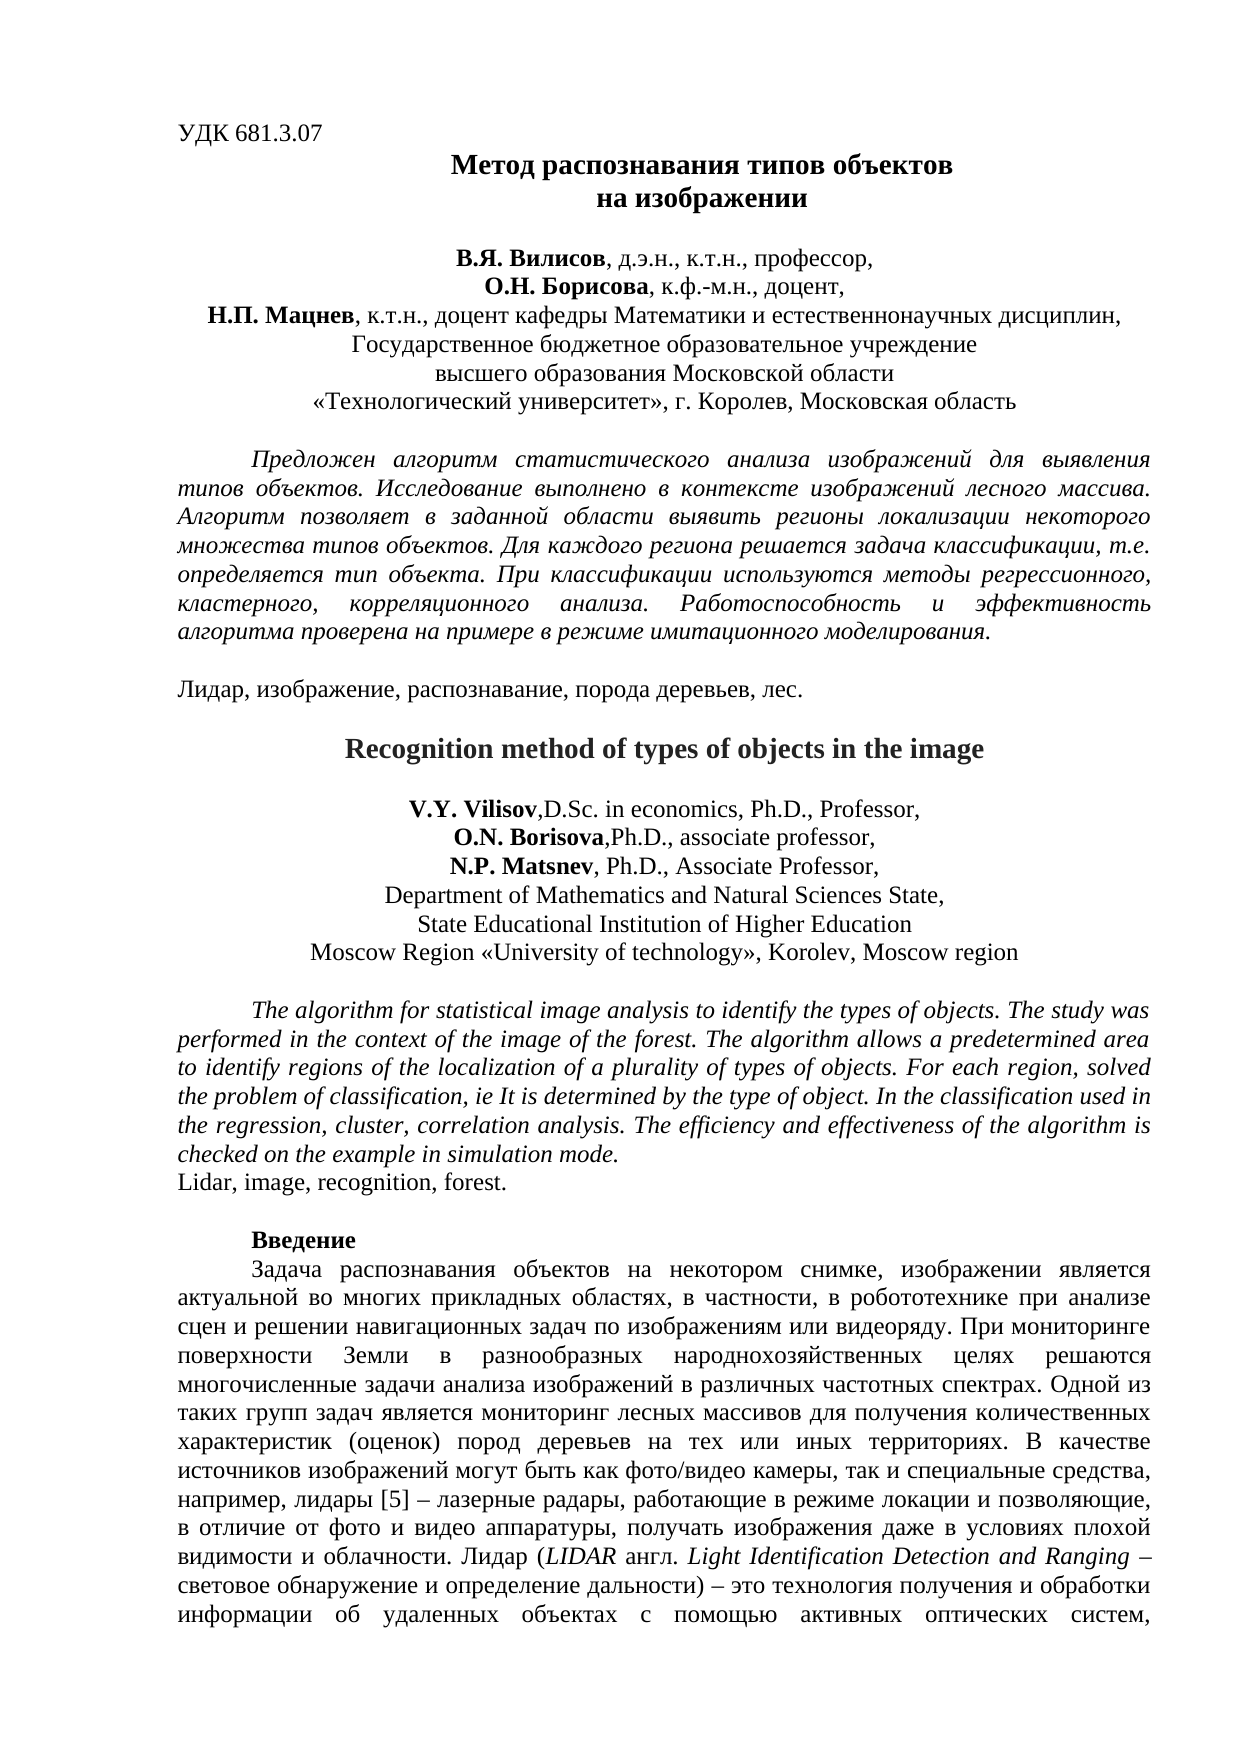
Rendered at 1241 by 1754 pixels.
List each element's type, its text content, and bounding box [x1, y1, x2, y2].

text Н.П. Мацнев, к.т.н., доцент кафедры Математики и естественнонаучных дисциплин, [177, 300, 1152, 329]
text В.Я. Вилисов, д.э.н., к.т.н., профессор, [177, 243, 1152, 271]
text «Технологический университет», г. Королев, Московская область [177, 386, 1152, 415]
text The algorithm for statistical image analysis to identify the types of objects. The study was performed in the context of the image of the forest. The algorithm allows a predetermined area to identify regions of the localization of a plurality of types of objects. For each region, solved the problem of classification, ie It is determined by the type of object. In the classification used in the regression, cluster, correlation analysis. The efficiency and effectiveness of the algorithm is checked on the example in simulation mode. [177, 995, 1152, 1167]
text Department of Mathematics and Natural Sciences State, [177, 880, 1152, 909]
text Moscow Region «University of technology», Korolev, Moscow region [177, 937, 1152, 966]
text Метод распознавания типов объектов [177, 147, 1152, 180]
text Lidar, image, recognition, forest. [177, 1167, 1152, 1196]
text O.N. Borisova,Ph.D., associate professor, [177, 822, 1152, 851]
text State Educational Institution of Higher Education [177, 909, 1152, 937]
text Государственное бюджетное образовательное учреждение [177, 329, 1152, 358]
text N.P. Matsnev, Ph.D., Associate Professor, [177, 851, 1152, 880]
text Введение [177, 1225, 1152, 1254]
text Лидар, изображение, распознавание, порода деревьев, лес. [177, 674, 1152, 703]
text Предложен алгоритм статистического анализа изображений для выявления типов объектов. Исследование выполнено в контексте изображений лесного массива. Алгоритм позволяет в заданной области выявить регионы локализации некоторого множества типов объектов. Для каждого региона решается задача классификации, т.е. определяется тип объекта. При классификации используются методы регрессионного, кластерного, корреляционного анализа. Работоспособность и эффективность алгоритма проверена на примере в режиме имитационного моделирования. [177, 444, 1152, 645]
text высшего образования Московской области [177, 358, 1152, 386]
text на изображении [177, 180, 1152, 214]
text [177, 1254, 1152, 1627]
text О.Н. Борисова, к.ф.-м.н., доцент, [177, 271, 1152, 300]
text V.Y. Vilisov,D.Sc. in economics, Ph.D., Professor, [177, 794, 1152, 822]
text Recognition method of types of objects in the image [177, 731, 1152, 765]
text УДК 681.3.07 [177, 118, 1152, 147]
